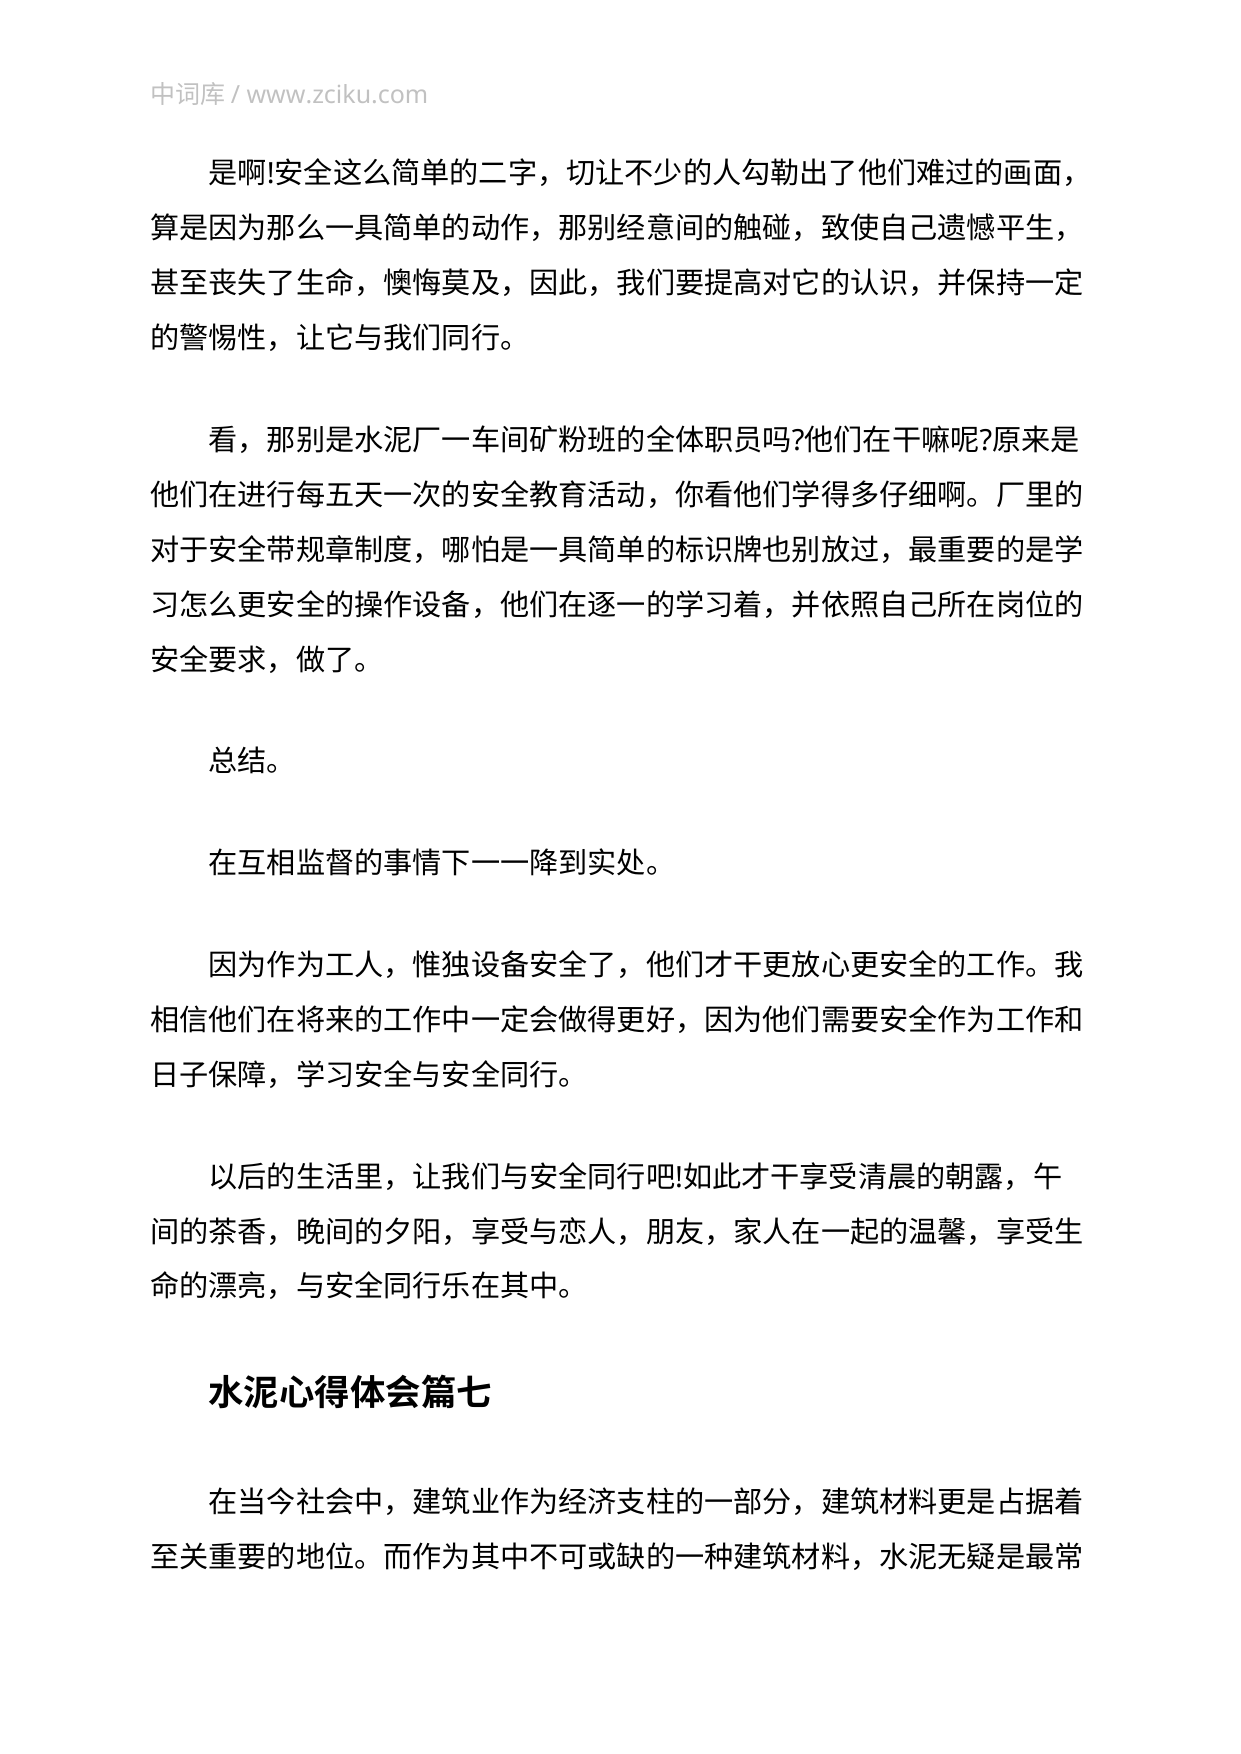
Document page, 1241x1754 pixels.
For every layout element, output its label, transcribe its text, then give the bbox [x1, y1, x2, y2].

text 是啊!安全这么简单的二字，切让不少的人勾勒出了他们难过的画面，算是因为那么一具简单的动作，那别经意间的触碰，致使自己遗憾平生，甚至丧失了生命，懊悔莫及，因此，我们要提高对它的认识，并保持一定的警惕性，让它与我们同行。 [150, 150, 1090, 357]
text 在互相监督的事情下一一降到实处。 [150, 840, 1090, 882]
text 看，那别是水泥厂一车间矿粉班的全体职员吗?他们在干嘛呢?原来是他们在进行每五天一次的安全教育活动，你看他们学得多仔细啊。厂里的对于安全带规章制度，哪怕是一具简单的标识牌也别放过，最重要的是学习怎么更安全的操作设备，他们在逐一的学习着，并依照自己所在岗位的安全要求，做了。 [150, 417, 1090, 678]
text 总结。 [150, 738, 1090, 780]
text 以后的生活里，让我们与安全同行吧!如此才干享受清晨的朝露，午间的茶香，晚间的夕阳，享受与恋人，朋友，家人在一起的温馨，享受生命的漂亮，与安全同行乐在其中。 [150, 1153, 1090, 1305]
text 因为作为工人，惟独设备安全了，他们才干更放心更安全的工作。我相信他们在将来的工作中一定会做得更好，因为他们需要安全作为工作和日子保障，学习安全与安全同行。 [150, 942, 1090, 1094]
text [150, 1478, 1090, 1575]
text 水泥心得体会篇七 [150, 1365, 1090, 1416]
